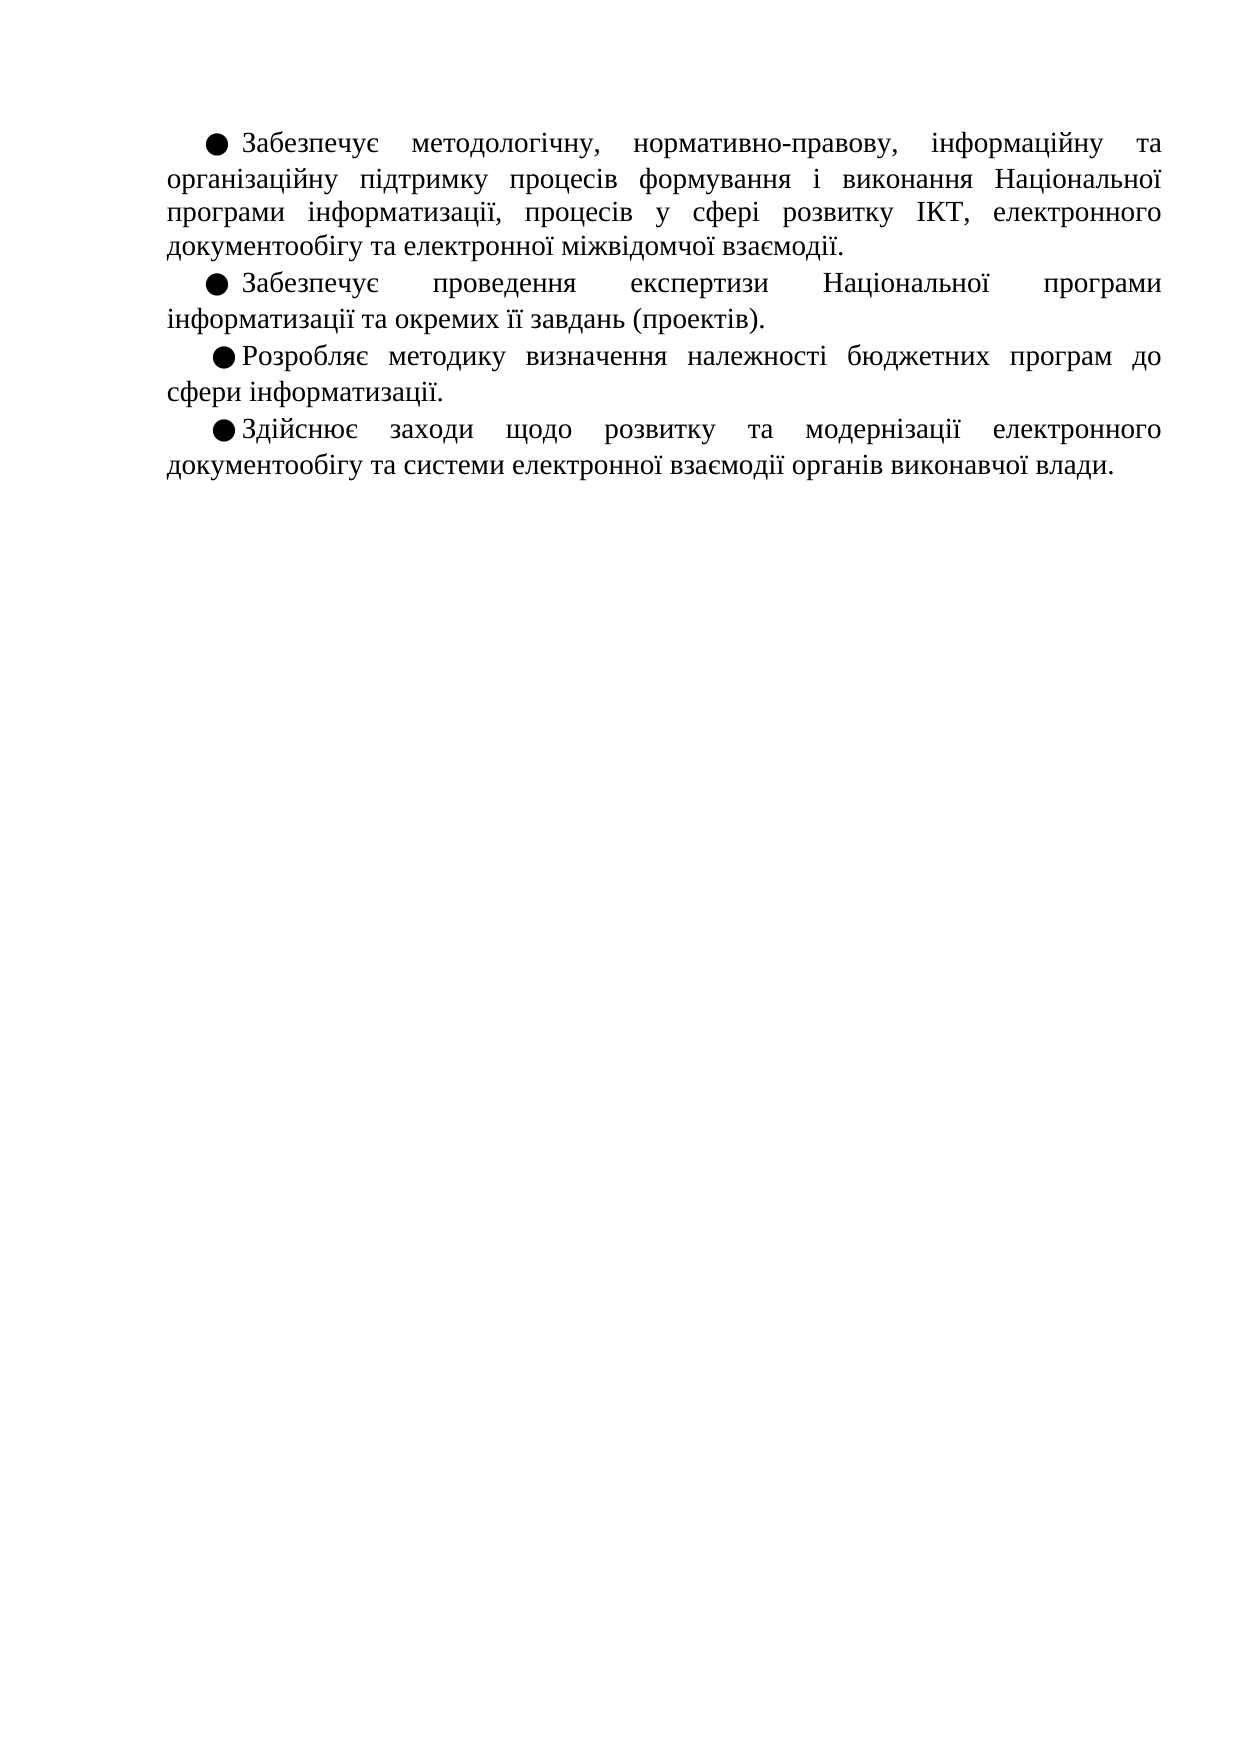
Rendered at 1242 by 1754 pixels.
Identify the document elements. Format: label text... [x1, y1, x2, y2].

list Забезпечує проведення експертизи Національної програми інформатизації та окремих її завдань (проектів). [167, 261, 1162, 334]
list Забезпечує методологічну, нормативно-правову, інформаційну та організаційну підтримку процесів формування і виконання Національної програми інформатизації, процесів у сфері розвитку ІКТ, електронного документообігу та електронної міжвідомчої взаємодії. [167, 121, 1162, 261]
list Здійснює заходи щодо розвитку та модернізації електронного документообігу та системи електронної взаємодії органів виконавчої влади. [167, 408, 1162, 481]
list Розробляє методику визначення належності бюджетних програм до сфери інформатизації. [167, 334, 1162, 408]
